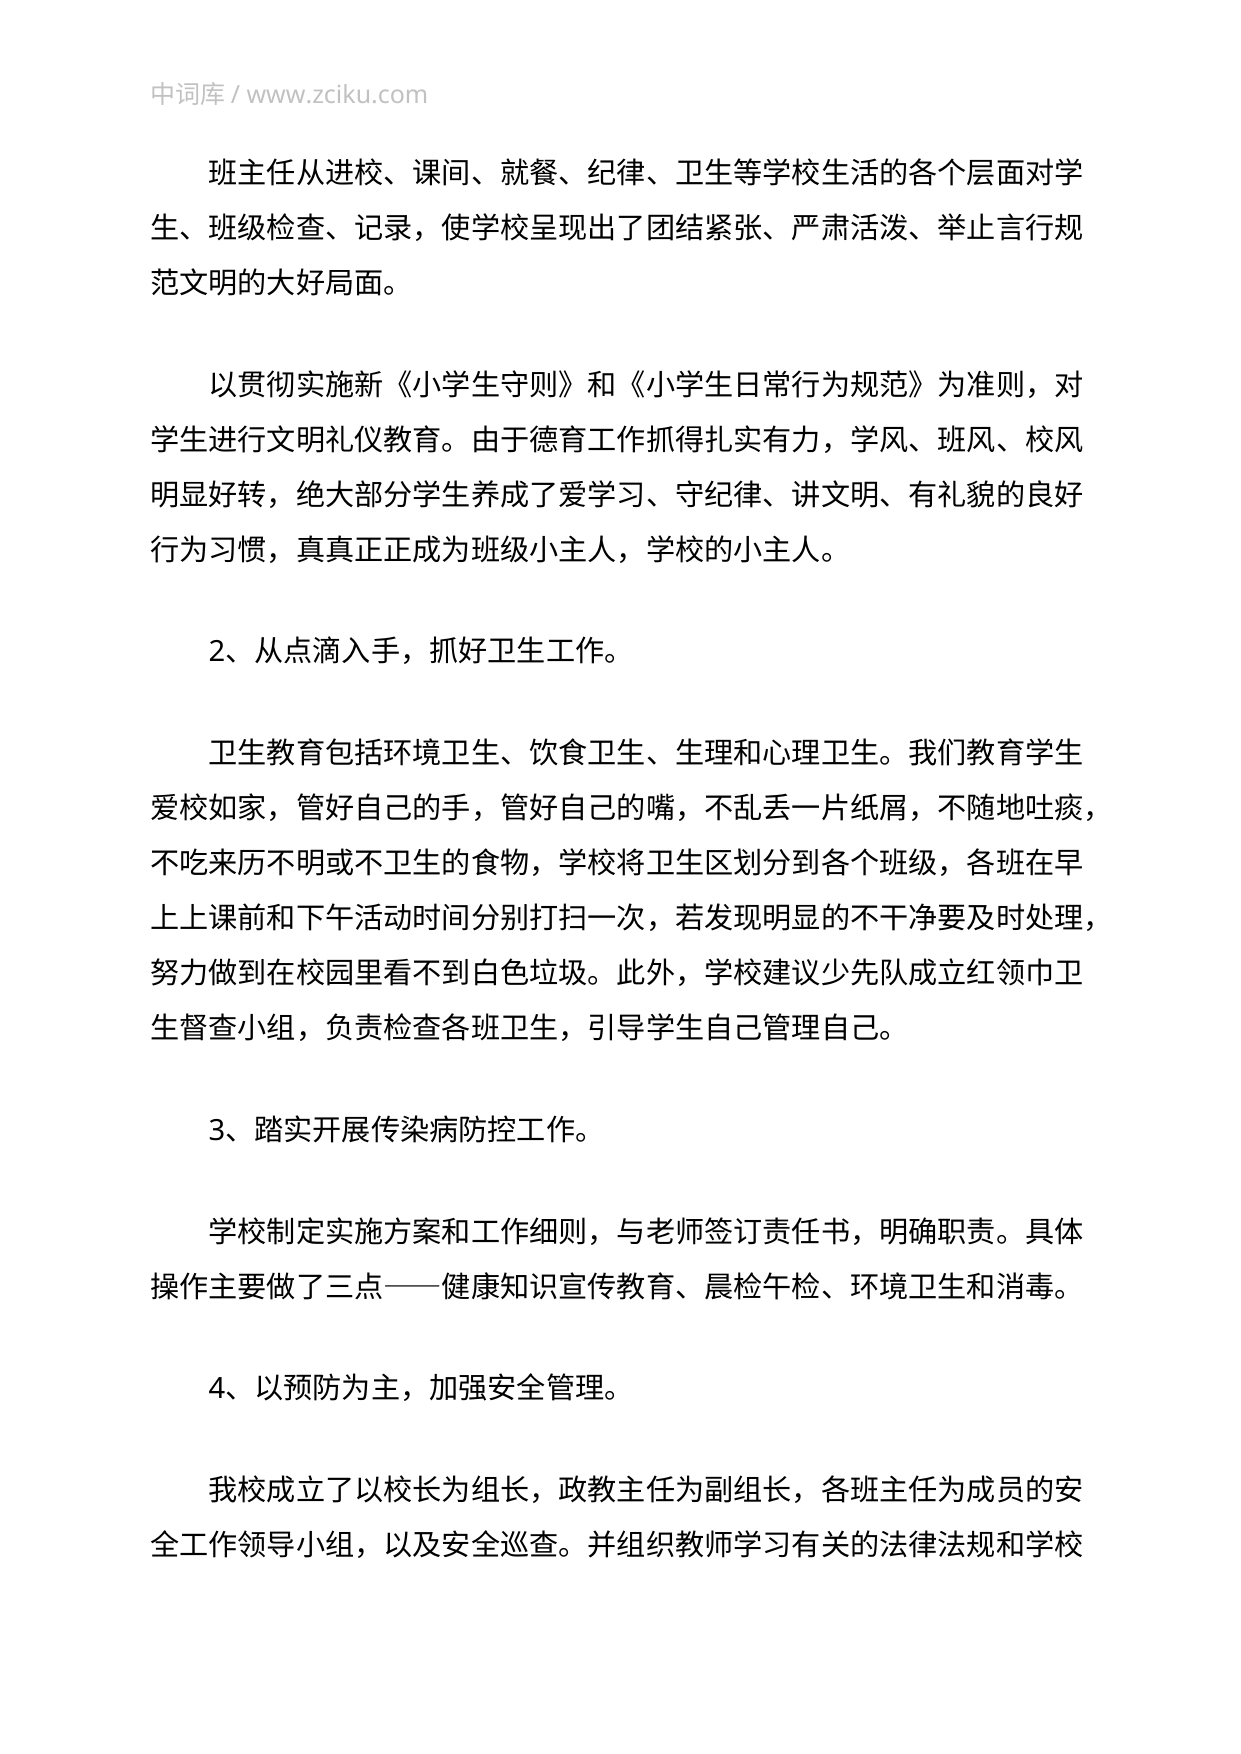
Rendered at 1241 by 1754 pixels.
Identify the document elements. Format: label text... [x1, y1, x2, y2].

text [150, 1467, 1090, 1564]
text 4、以预防为主，加强安全管理。 [150, 1365, 1090, 1407]
text 以贯彻实施新《小学生守则》和《小学生日常行为规范》为准则，对学生进行文明礼仪教育。由于德育工作抓得扎实有力，学风、班风、校风明显好转，绝大部分学生养成了爱学习、守纪律、讲文明、有礼貌的良好行为习惯，真真正正成为班级小主人，学校的小主人。 [150, 362, 1090, 568]
text 学校制定实施方案和工作细则，与老师签订责任书，明确职责。具体操作主要做了三点——健康知识宣传教育、晨检午检、环境卫生和消毒。 [150, 1208, 1090, 1305]
text 2、从点滴入手，抓好卫生工作。 [150, 628, 1090, 670]
text 卫生教育包括环境卫生、饮食卫生、生理和心理卫生。我们教育学生爱校如家，管好自己的手，管好自己的嘴，不乱丢一片纸屑，不随地吐痰，不吃来历不明或不卫生的食物，学校将卫生区划分到各个班级，各班在早上上课前和下午活动时间分别打扫一次，若发现明显的不干净要及时处理，努力做到在校园里看不到白色垃圾。此外，学校建议少先队成立红领巾卫生督查小组，负责检查各班卫生，引导学生自己管理自己。 [150, 730, 1090, 1047]
text 班主任从进校、课间、就餐、纪律、卫生等学校生活的各个层面对学生、班级检查、记录，使学校呈现出了团结紧张、严肃活泼、举止言行规范文明的大好局面。 [150, 150, 1090, 302]
text 3、踏实开展传染病防控工作。 [150, 1106, 1090, 1149]
